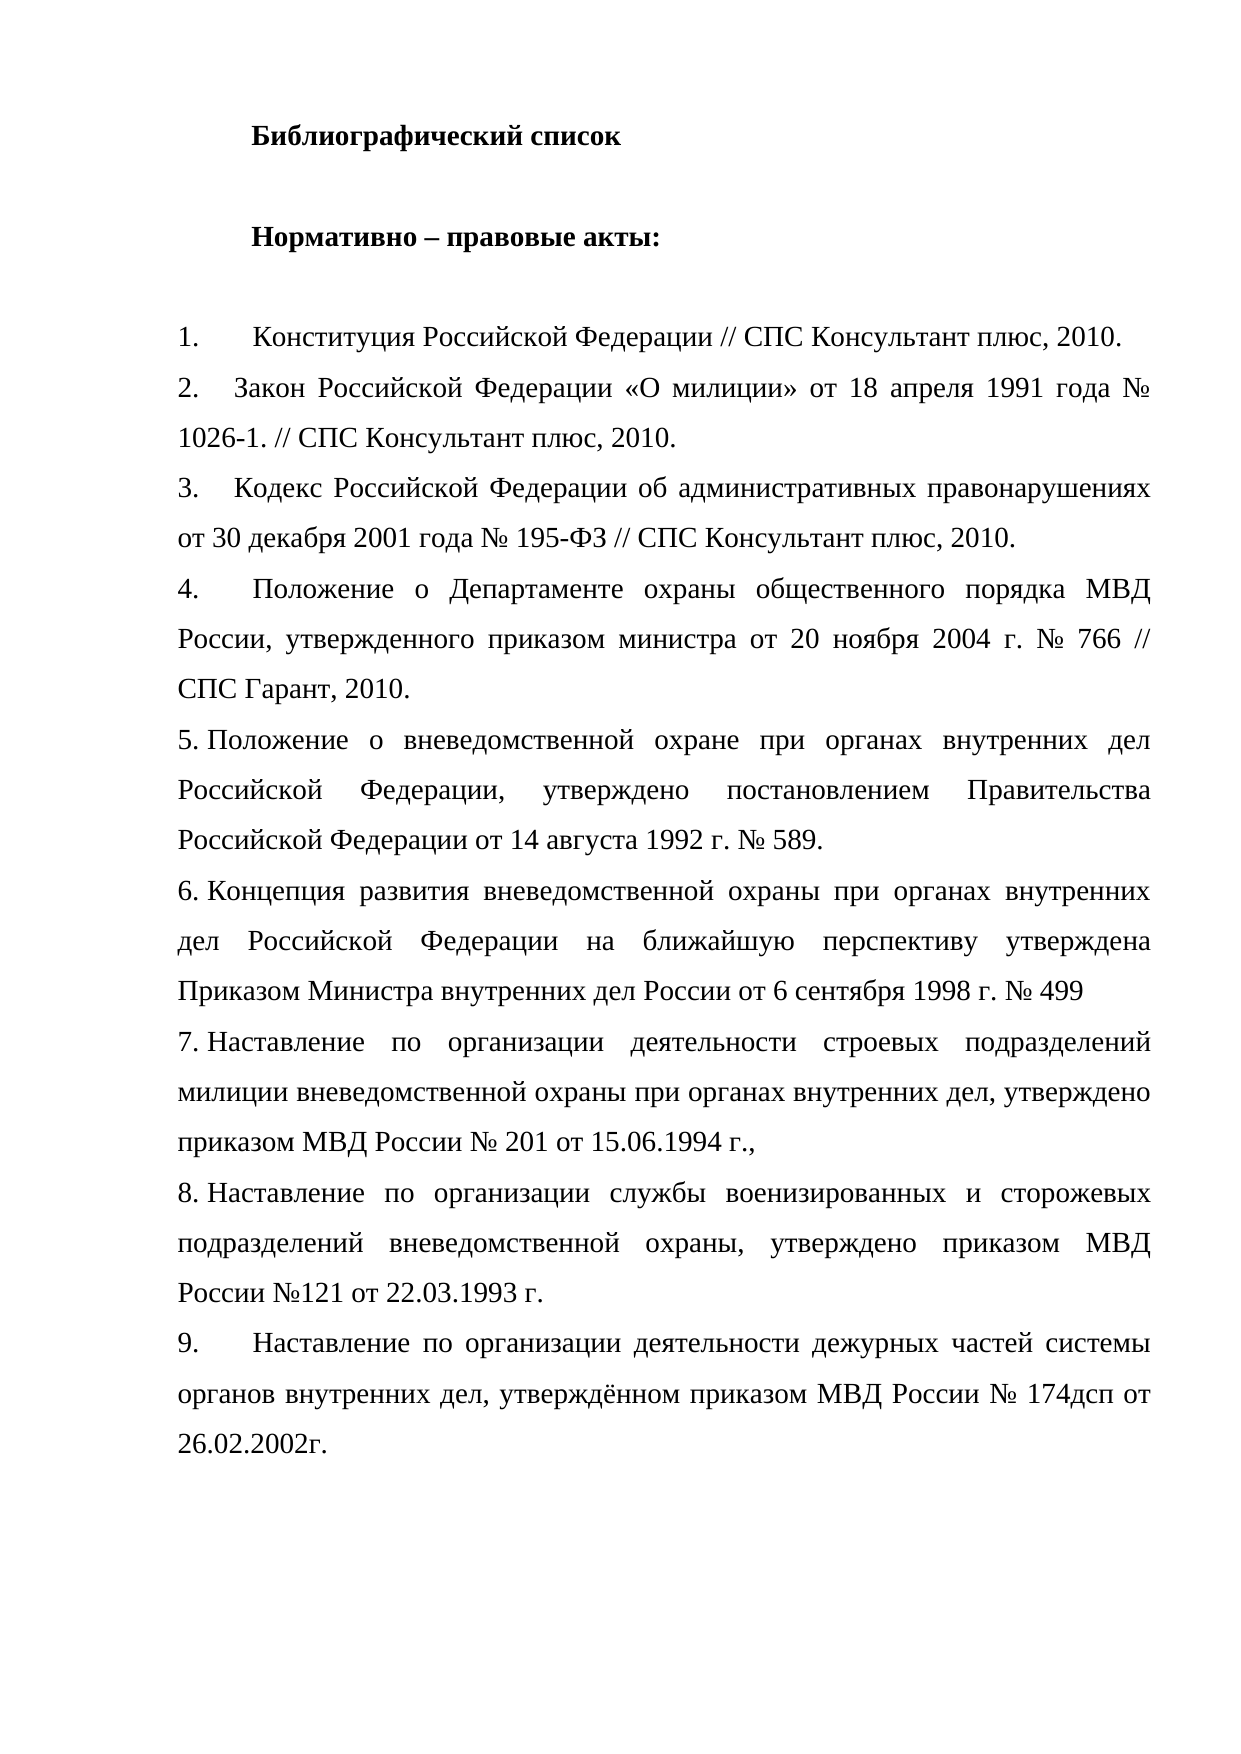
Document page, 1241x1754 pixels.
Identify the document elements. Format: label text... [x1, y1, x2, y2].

list Положение о Департаменте охраны общественного порядка МВД России, утвержденного приказом министра от 20 ноября . № 766 // СПС Гарант, 2010. [177, 571, 1152, 705]
text Нормативно – правовые акты: [177, 219, 1152, 252]
list Закон Российской Федерации «О милиции» от 18 апреля 1991 года № 1026-1. // СПС Консультант плюс, 2010. [177, 370, 1152, 453]
list Наставление по организации деятельности дежурных частей системы органов внутренних дел, утверждённом приказом МВД России № 174дсп от 26.02.2002г. [177, 1326, 1152, 1460]
list Наставление по организации службы военизированных и сторожевых подразделений вневедомственной охраны, утверждено приказом МВД России №121 от 22.03.1993 г. [177, 1175, 1152, 1309]
list Наставление по организации деятельности строевых подразделений милиции вневедомственной охраны при органах внутренних дел, утверждено приказом МВД России № 201 от 15.06.1994 г., [177, 1024, 1152, 1158]
list Конституция Российской Федерации // СПС Консультант плюс, 2010. [177, 319, 1152, 353]
list Положение о вневедомственной охране при органах внутренних дел Российской Федерации, утверждено постановлением Правительства Российской Федерации от 14 августа . № 589. [177, 722, 1152, 856]
list Кодекс Российской Федерации об административных правонарушениях от 30 декабря 2001 года № 195-ФЗ // СПС Консультант плюс, 2010. [177, 470, 1152, 554]
text Библиографический список [177, 118, 1152, 152]
list Концепция развития вневедомственной охраны при органах внутренних дел Российской Федерации на ближайшую перспективу утверждена Приказом Министра внутренних дел России от 6 сентября . № 499 [177, 873, 1152, 1007]
